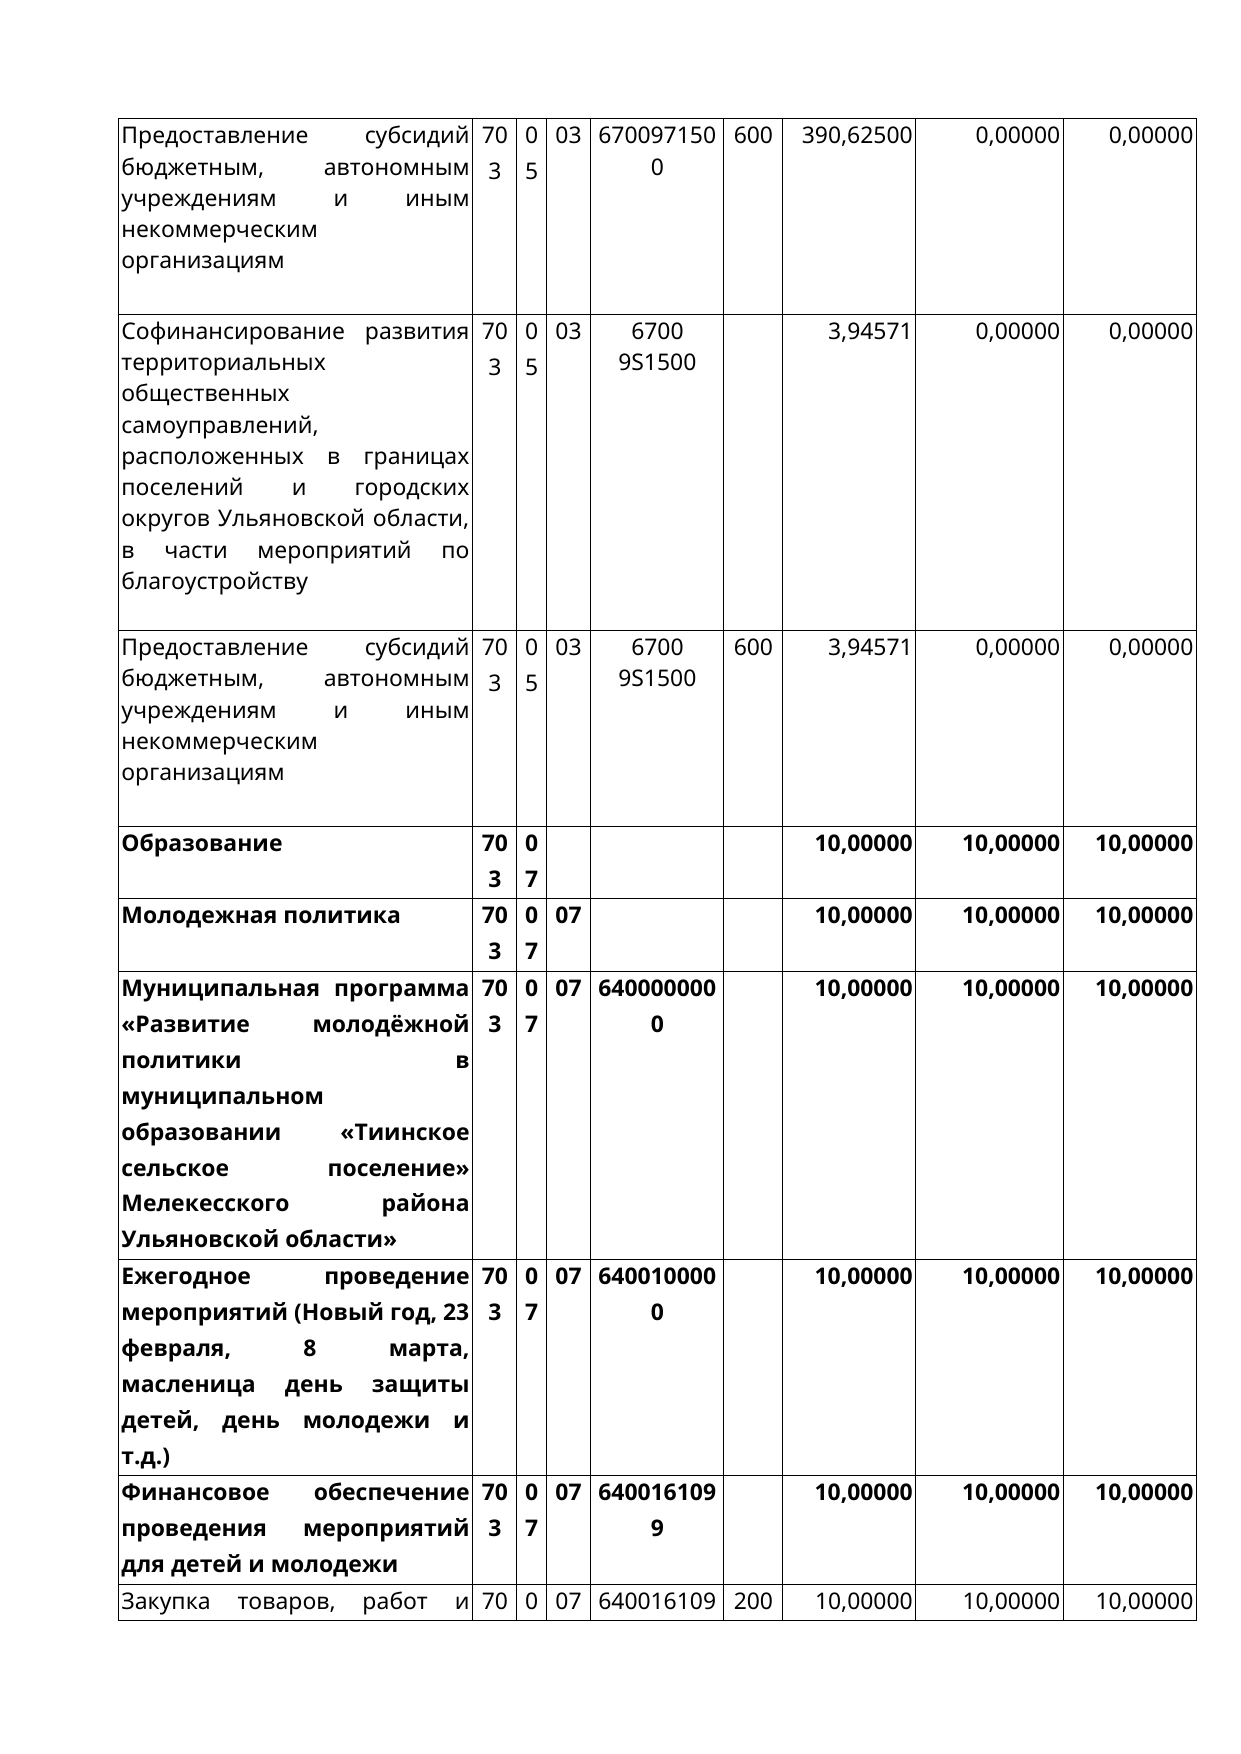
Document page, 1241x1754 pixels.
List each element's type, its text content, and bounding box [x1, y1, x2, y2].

table_cell 0,00000 [1064, 631, 1196, 826]
table_cell 0,00000 [916, 315, 1063, 630]
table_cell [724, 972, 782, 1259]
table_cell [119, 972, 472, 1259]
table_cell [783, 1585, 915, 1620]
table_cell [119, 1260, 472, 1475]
table_cell 67009S1500 [591, 315, 723, 630]
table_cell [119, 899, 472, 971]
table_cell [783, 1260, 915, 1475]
table_cell Предоставление субсидий бюджетным, автономным учреждениям и иным некоммерческим организациям [119, 631, 472, 826]
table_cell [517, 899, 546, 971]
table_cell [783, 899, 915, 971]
table_cell 0,00000 [916, 631, 1063, 826]
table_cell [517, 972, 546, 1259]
table_cell 03 [547, 119, 590, 314]
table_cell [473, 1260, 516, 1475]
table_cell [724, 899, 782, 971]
table_cell [724, 315, 782, 630]
table_cell 67009S1500 [591, 631, 723, 826]
table_cell [547, 827, 590, 898]
table_cell 703 [473, 827, 516, 898]
table_cell 10,00000 [783, 827, 915, 898]
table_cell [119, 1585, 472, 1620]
table_cell 0,00000 [1064, 315, 1196, 630]
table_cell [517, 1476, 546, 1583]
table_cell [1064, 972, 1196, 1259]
table_cell 600 [724, 119, 782, 314]
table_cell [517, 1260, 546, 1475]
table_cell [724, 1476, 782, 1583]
table_cell 0,00000 [1064, 119, 1196, 314]
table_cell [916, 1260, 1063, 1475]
table_cell 3,94571 [783, 631, 915, 826]
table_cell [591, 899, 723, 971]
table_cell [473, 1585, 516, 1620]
table_cell 600 [724, 631, 782, 826]
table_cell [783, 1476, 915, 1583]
table_cell 05 [517, 119, 546, 314]
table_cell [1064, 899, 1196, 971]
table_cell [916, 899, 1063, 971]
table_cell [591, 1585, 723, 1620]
table_cell 03 [547, 315, 590, 630]
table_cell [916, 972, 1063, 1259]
table_cell 05 [517, 315, 546, 630]
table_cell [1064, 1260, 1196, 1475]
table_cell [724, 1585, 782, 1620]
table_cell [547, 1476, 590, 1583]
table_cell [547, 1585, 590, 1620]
table_cell 703 [473, 315, 516, 630]
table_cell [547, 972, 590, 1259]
table_cell [591, 827, 723, 898]
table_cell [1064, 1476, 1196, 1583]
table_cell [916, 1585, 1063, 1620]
table_cell 390,62500 [783, 119, 915, 314]
table_cell [724, 827, 782, 898]
table_cell 07 [517, 827, 546, 898]
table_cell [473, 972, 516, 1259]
table_cell Образование [119, 827, 472, 898]
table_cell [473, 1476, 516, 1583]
table_cell 10,00000 [916, 827, 1063, 898]
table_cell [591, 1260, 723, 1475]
table_cell 703 [473, 631, 516, 826]
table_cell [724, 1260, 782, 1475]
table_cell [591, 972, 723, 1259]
table_cell Предоставление субсидий бюджетным, автономным учреждениям и иным некоммерческим организациям [119, 119, 472, 314]
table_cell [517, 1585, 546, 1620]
table_cell 03 [547, 631, 590, 826]
table_cell 10,00000 [1064, 827, 1196, 898]
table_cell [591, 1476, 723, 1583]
table_cell 05 [517, 631, 546, 826]
table_cell 703 [473, 119, 516, 314]
table_cell Софинансирование развития территориальных общественных самоуправлений, расположенных в границах поселений и городских округов Ульяновской области, в части мероприятий по благоустройству [119, 315, 472, 630]
table_cell 0,00000 [916, 119, 1063, 314]
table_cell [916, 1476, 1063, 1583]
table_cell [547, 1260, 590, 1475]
table_cell 3,94571 [783, 315, 915, 630]
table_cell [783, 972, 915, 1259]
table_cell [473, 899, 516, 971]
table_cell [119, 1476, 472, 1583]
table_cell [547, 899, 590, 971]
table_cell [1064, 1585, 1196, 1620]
table_cell 6700971500 [591, 119, 723, 314]
